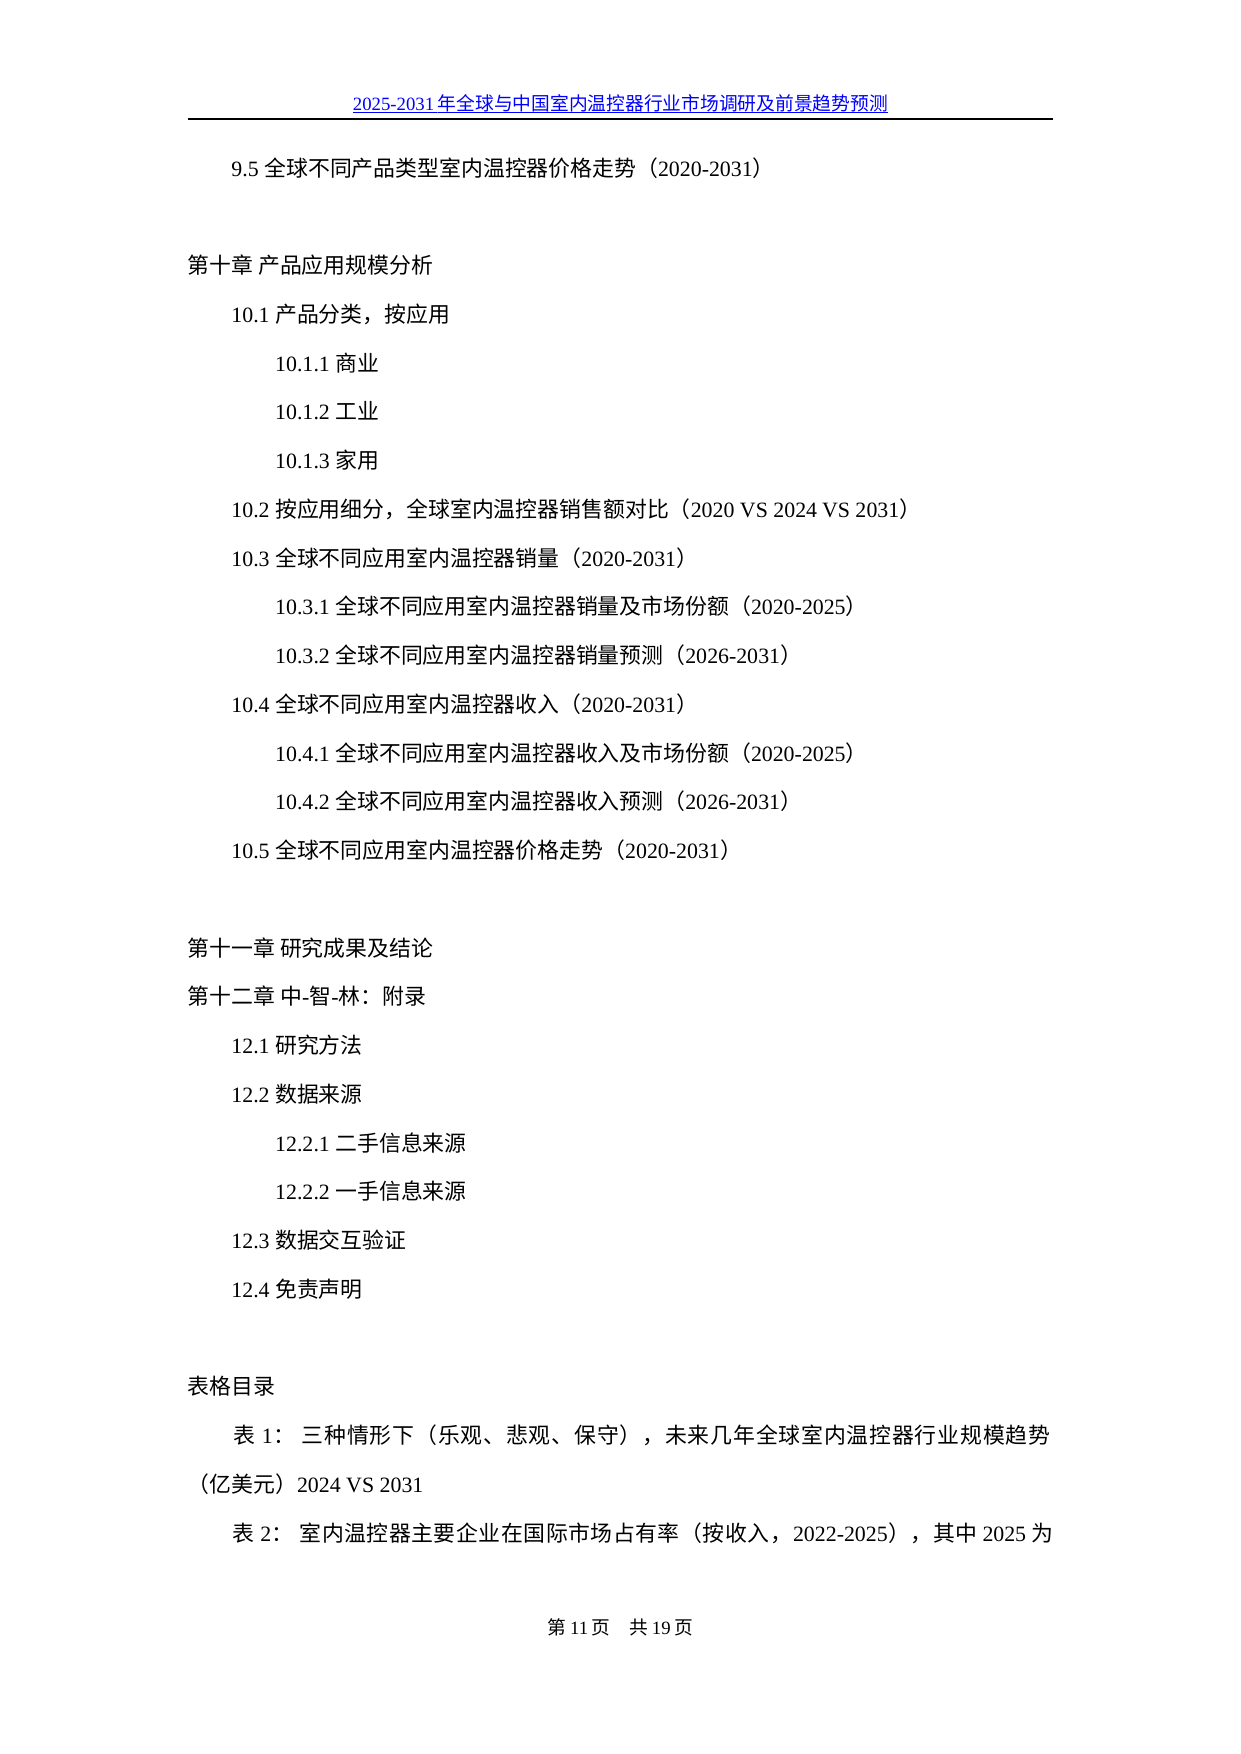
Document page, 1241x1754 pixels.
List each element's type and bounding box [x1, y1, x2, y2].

text [187, 150, 1053, 1548]
